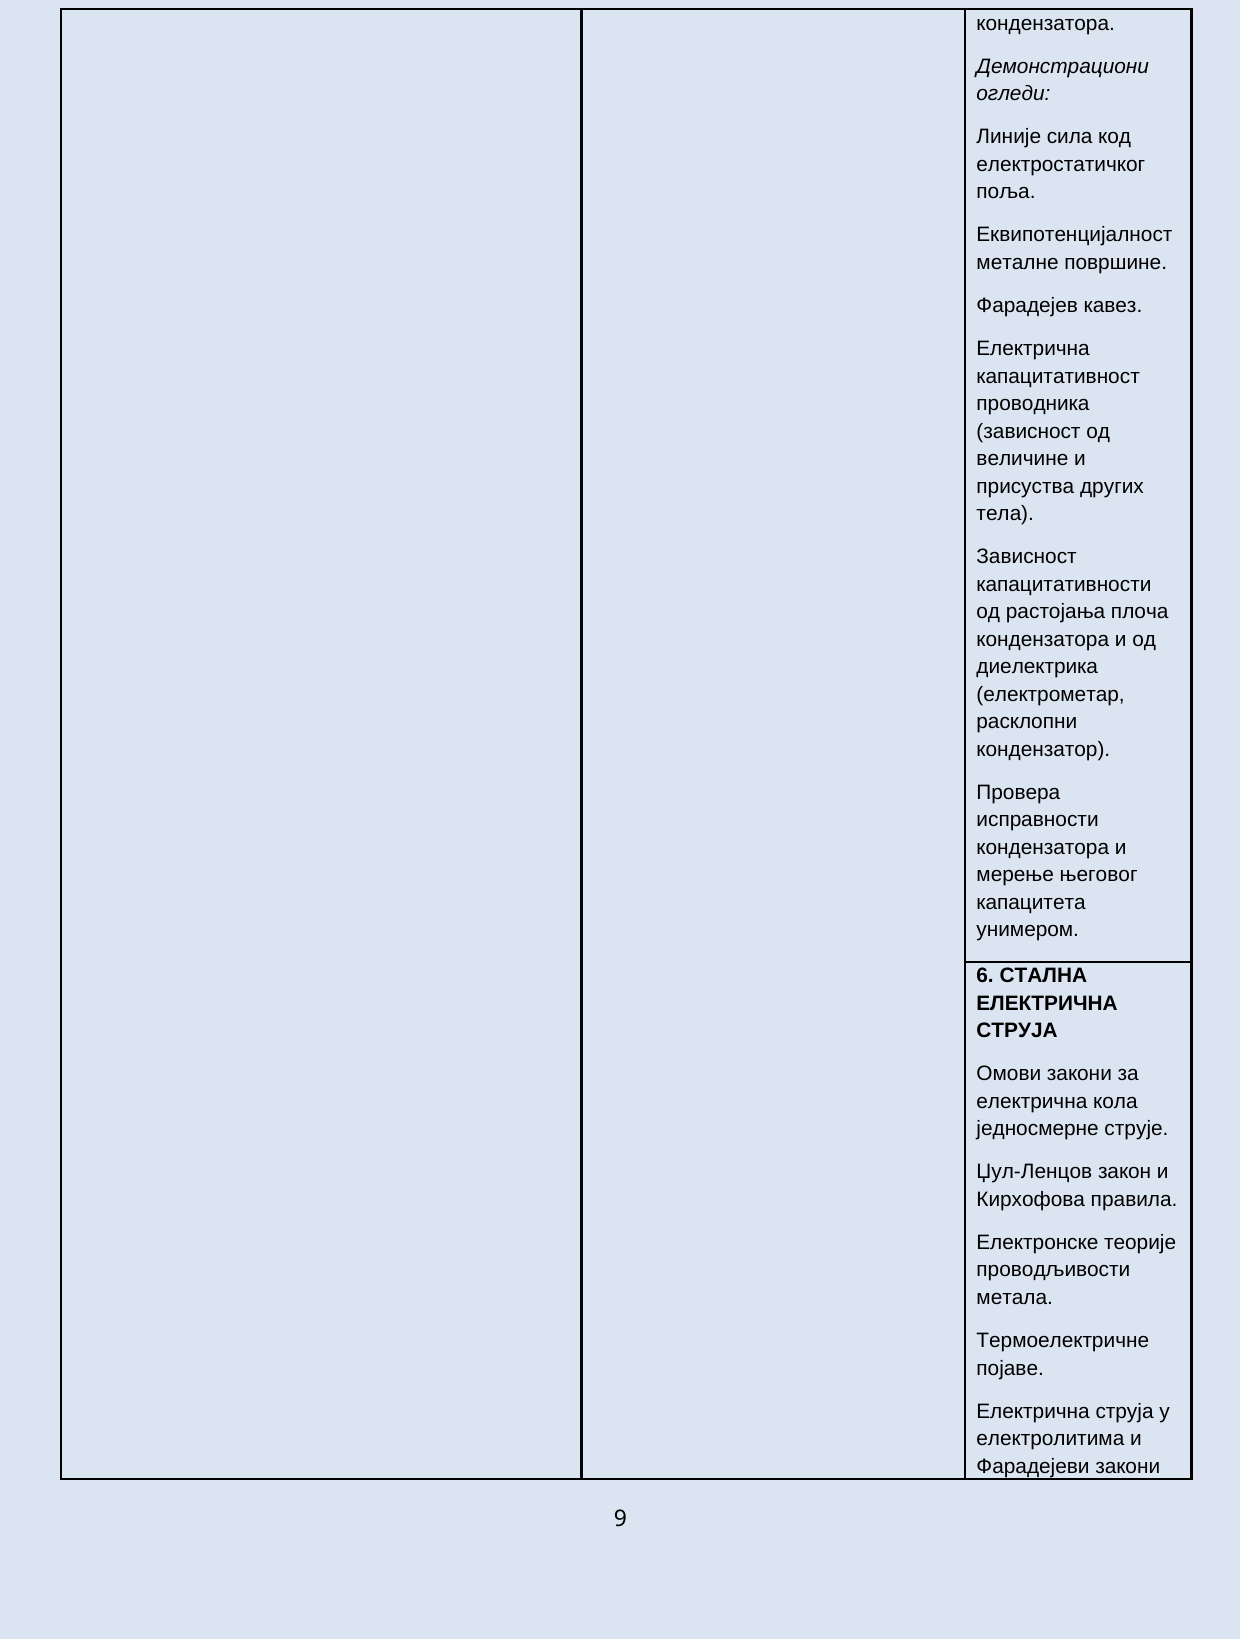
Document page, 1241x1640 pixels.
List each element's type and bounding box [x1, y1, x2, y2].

table_cell [966, 963, 1190, 1477]
table_cell [966, 10, 1190, 961]
